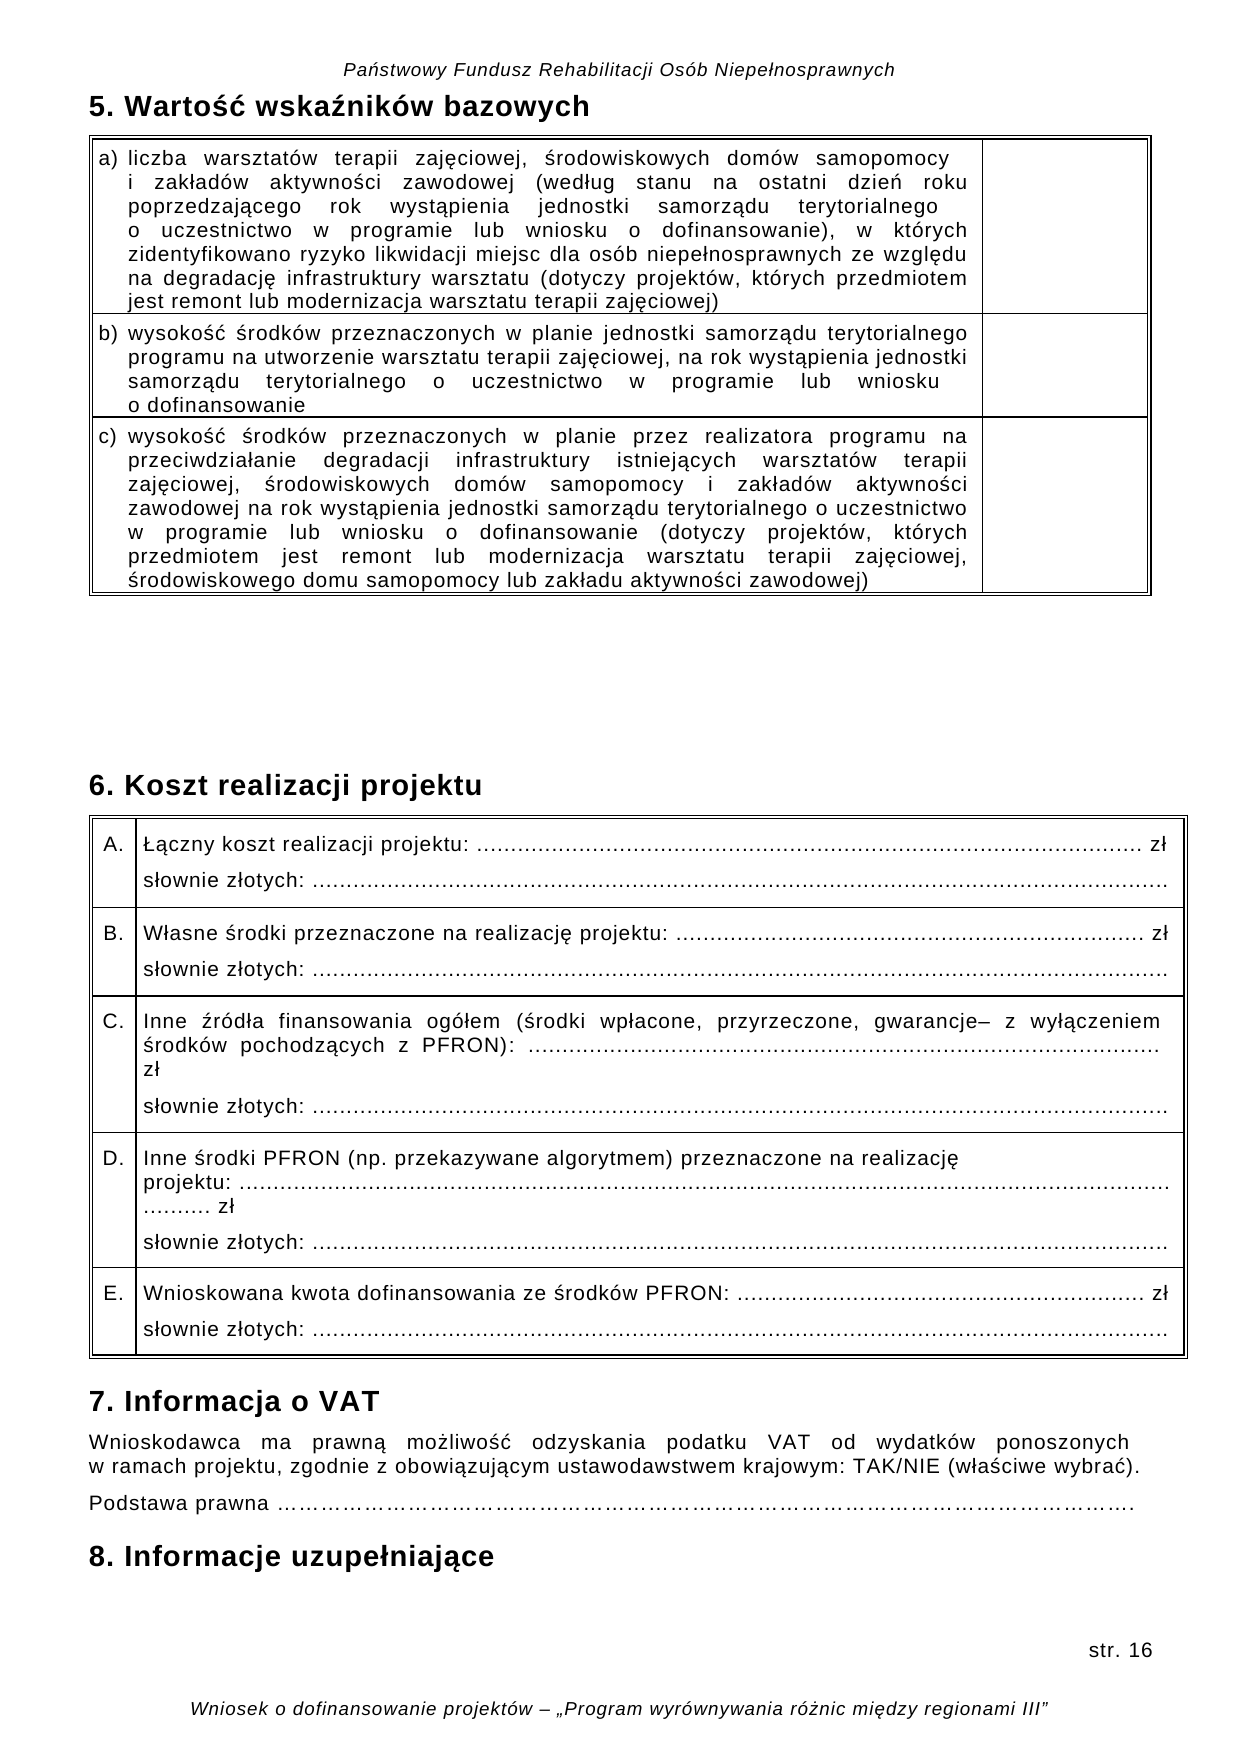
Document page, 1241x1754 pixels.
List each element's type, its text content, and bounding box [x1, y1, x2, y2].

table_cell Inne środki PFRON (np. przekazywane algorytmem) przeznaczone na realizację projektu: ................................................................................................................................................... zł słownie złotych: .............................................................................................................................. [137, 1133, 1183, 1267]
table_cell Wnioskowana kwota dofinansowania ze środków PFRON: ............................................................ zł słownie złotych: .............................................................................................................................. [137, 1268, 1183, 1354]
table_cell D. [93, 1133, 135, 1267]
table_header Łączny koszt realizacji projektu: .................................................................................................. zł słownie złotych: .............................................................................................................................. [137, 819, 1183, 906]
table_header liczba warsztatów terapii zajęciowej, środowiskowych domów samopomocy i zakładów aktywności zawodowej (według stanu na ostatni dzień roku poprzedzającego rok wystąpienia jednostki samorządu terytorialnego o uczestnictwo w programie lub wniosku o dofinansowanie), w których zidentyfikowano ryzyko likwidacji miejsc dla osób niepełnosprawnych ze względu na degradację infrastruktury warsztatu (dotyczy projektów, których przedmiotem jest remont lub modernizacja warsztatu terapii zajęciowej) [93, 140, 982, 313]
table_cell wysokość środków przeznaczonych w planie przez realizatora programu na przeciwdziałanie degradacji infrastruktury istniejących warsztatów terapii zajęciowej, środowiskowych domów samopomocy i zakładów aktywności zawodowej na rok wystąpienia jednostki samorządu terytorialnego o uczestnictwo w programie lub wniosku o dofinansowanie (dotyczy projektów, których przedmiotem jest remont lub modernizacja warsztatu terapii zajęciowej, środowiskowego domu samopomocy lub zakładu aktywności zawodowej) [93, 418, 982, 591]
text 7. Informacja o VAT [89, 1384, 1152, 1417]
text 6. Koszt realizacji projektu [89, 768, 1152, 802]
table_cell Własne środki przeznaczone na realizację projektu: ..................................................................... zł słownie złotych: .............................................................................................................................. [137, 908, 1183, 995]
table_cell wysokość środków przeznaczonych w planie jednostki samorządu terytorialnego programu na utworzenie warsztatu terapii zajęciowej, na rok wystąpienia jednostki samorządu terytorialnego o uczestnictwo w programie lub wniosku o dofinansowanie [93, 314, 982, 416]
table_cell C. [93, 997, 135, 1132]
text 8. Informacje uzupełniające [89, 1539, 1152, 1573]
table_cell [983, 418, 1147, 591]
text Podstawa prawna ………………………………………………………………………………………………………. [89, 1490, 1152, 1514]
table_cell Inne źródła finansowania ogółem (środki wpłacone, przyrzeczone, gwarancje– z wyłączeniem środków pochodzących z PFRON): ............................................................................................. zł słownie złotych: .............................................................................................................................. [137, 997, 1183, 1132]
table_header [983, 140, 1147, 313]
table_cell [983, 314, 1147, 416]
table_cell E. [93, 1268, 135, 1354]
table_cell B. [93, 908, 135, 995]
subtitle 5. Wartość wskaźników bazowych [89, 89, 1152, 122]
text Wnioskodawca ma prawną możliwość odzyskania podatku VAT od wydatków ponoszonych w ramach projektu, zgodnie z obowiązującym ustawodawstwem krajowym: TAK/NIE (właściwe wybrać). [89, 1430, 1152, 1478]
table_header A. [93, 819, 135, 906]
